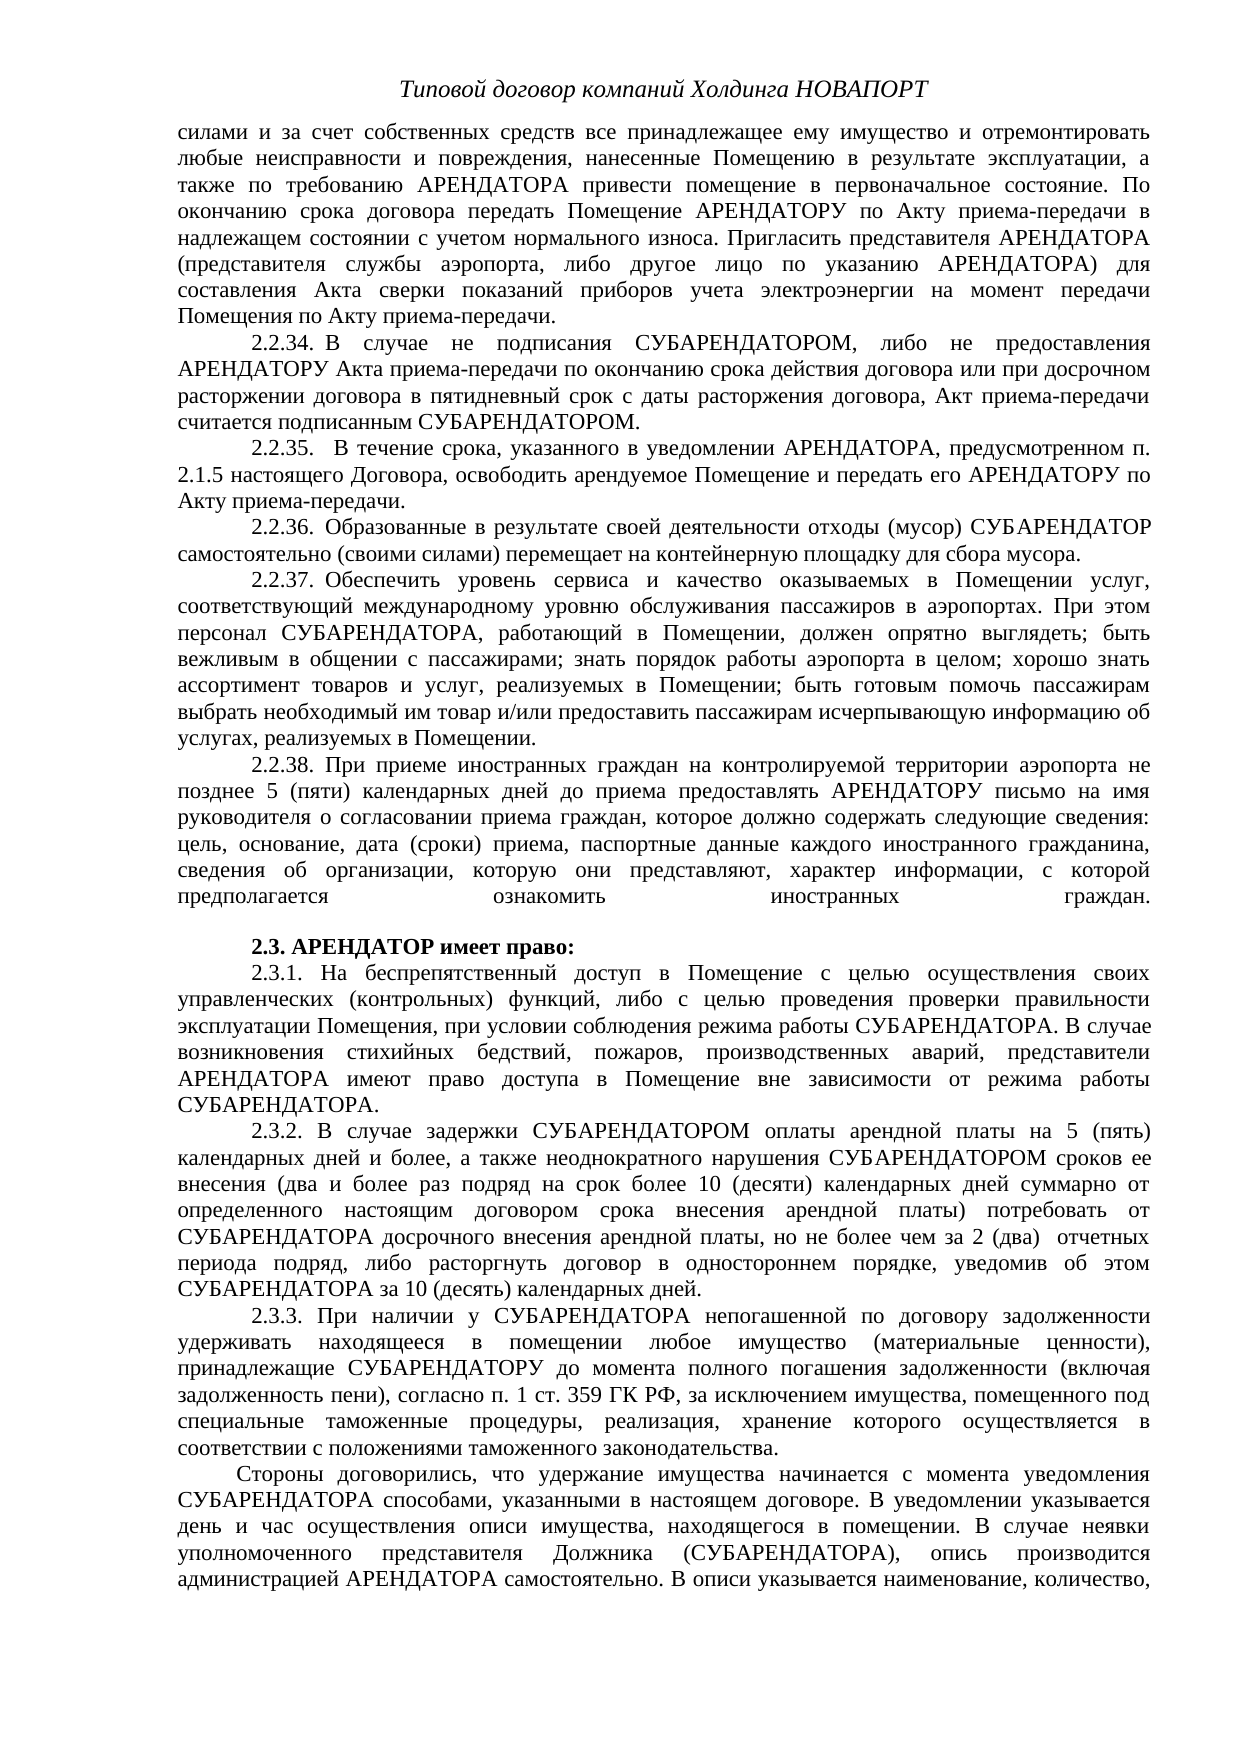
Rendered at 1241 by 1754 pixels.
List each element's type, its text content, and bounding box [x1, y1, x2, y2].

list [177, 118, 1152, 329]
list При приеме иностранных граждан на контролируемой территории аэропорта не позднее 5 (пяти) календарных дней до приема предоставлять АРЕНДАТОРУ письмо на имя руководителя о согласовании приема граждан, которое должно содержать следующие сведения: цель, основание, дата (сроки) приема, паспортные данные каждого иностранного гражданина, сведения об организации, которую они представляют, характер информации, с которой предполагается ознакомить иностранных граждан. [177, 751, 1152, 933]
list 2.3.2. В случае задержки СУБАрендатором оплаты арендной платы на 5 (пять) календарных дней и более, а также неоднократного нарушения СУБАрендатором сроков ее внесения (два и более раз подряд на срок более 10 (десяти) календарных дней суммарно от определенного настоящим договором срока внесения арендной платы) потребовать от СУБАрендатора досрочного внесения арендной платы, но не более чем за 2 (два) отчетных периода подряд, либо расторгнуть договор в одностороннем порядке, уведомив об этом СУБАрендатора за 10 (десять) календарных дней. [177, 1117, 1152, 1302]
list В случае не подписания СУБАРЕНДАТОРОМ, либо не предоставления АРЕНДАТОРУ Акта приема-передачи по окончанию срока действия договора или при досрочном расторжении договора в пятидневный срок с даты расторжения договора, Акт приема-передачи считается подписанным СУБАРЕНДАТОРОМ. [177, 329, 1152, 434]
list В течение срока, указанного в уведомлении АРЕНДАТОРА, предусмотренном п. 2.1.5 настоящего Договора, освободить арендуемое Помещение и передать его АРЕНДАТОРУ по Акту приема-передачи. [177, 434, 1152, 513]
list Образованные в результате своей деятельности отходы (мусор) СУБАрендатор самостоятельно (своими силами) перемещает на контейнерную площадку для сбора мусора. [177, 513, 1152, 566]
list 2.3.3. При наличии у СУБАРЕНДАТОРА непогашенной по договору задолженности удерживать находящееся в помещении любое имущество (материальные ценности), принадлежащие СУБАРЕНДАТОРУ до момента полного погашения задолженности (включая задолженность пени), согласно п. 1 ст. 359 ГК РФ, за исключением имущества, помещенного под специальные таможенные процедуры, реализация, хранение которого осуществляется в соответствии с положениями таможенного законодательства. [177, 1302, 1152, 1460]
list 2.3.1. На беспрепятственный доступ в Помещение с целью осуществления своих управленческих (контрольных) функций, либо с целью проведения проверки правильности эксплуатации Помещения, при условии соблюдения режима работы СУБАрендатора. В случае возникновения стихийных бедствий, пожаров, производственных аварий, представители АрендАТОРА имеют право доступа в Помещение вне зависимости от режима работы СУБАрендатора. [177, 959, 1152, 1117]
list Обеспечить уровень сервиса и качество оказываемых в Помещении услуг, соответствующий международному уровню обслуживания пассажиров в аэропортах. При этом персонал СУБАРЕНДАТОРА, работающий в Помещении, должен опрятно выглядеть; быть вежливым в общении с пассажирами; знать порядок работы аэропорта в целом; хорошо знать ассортимент товаров и услуг, реализуемых в Помещении; быть готовым помочь пассажирам выбрать необходимый им товар и/или предоставить пассажирам исчерпывающую информацию об услугах, реализуемых в Помещении. [177, 566, 1152, 751]
list 2.3. АрендАТОР имеет право: [177, 933, 1152, 959]
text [177, 1460, 1152, 1592]
